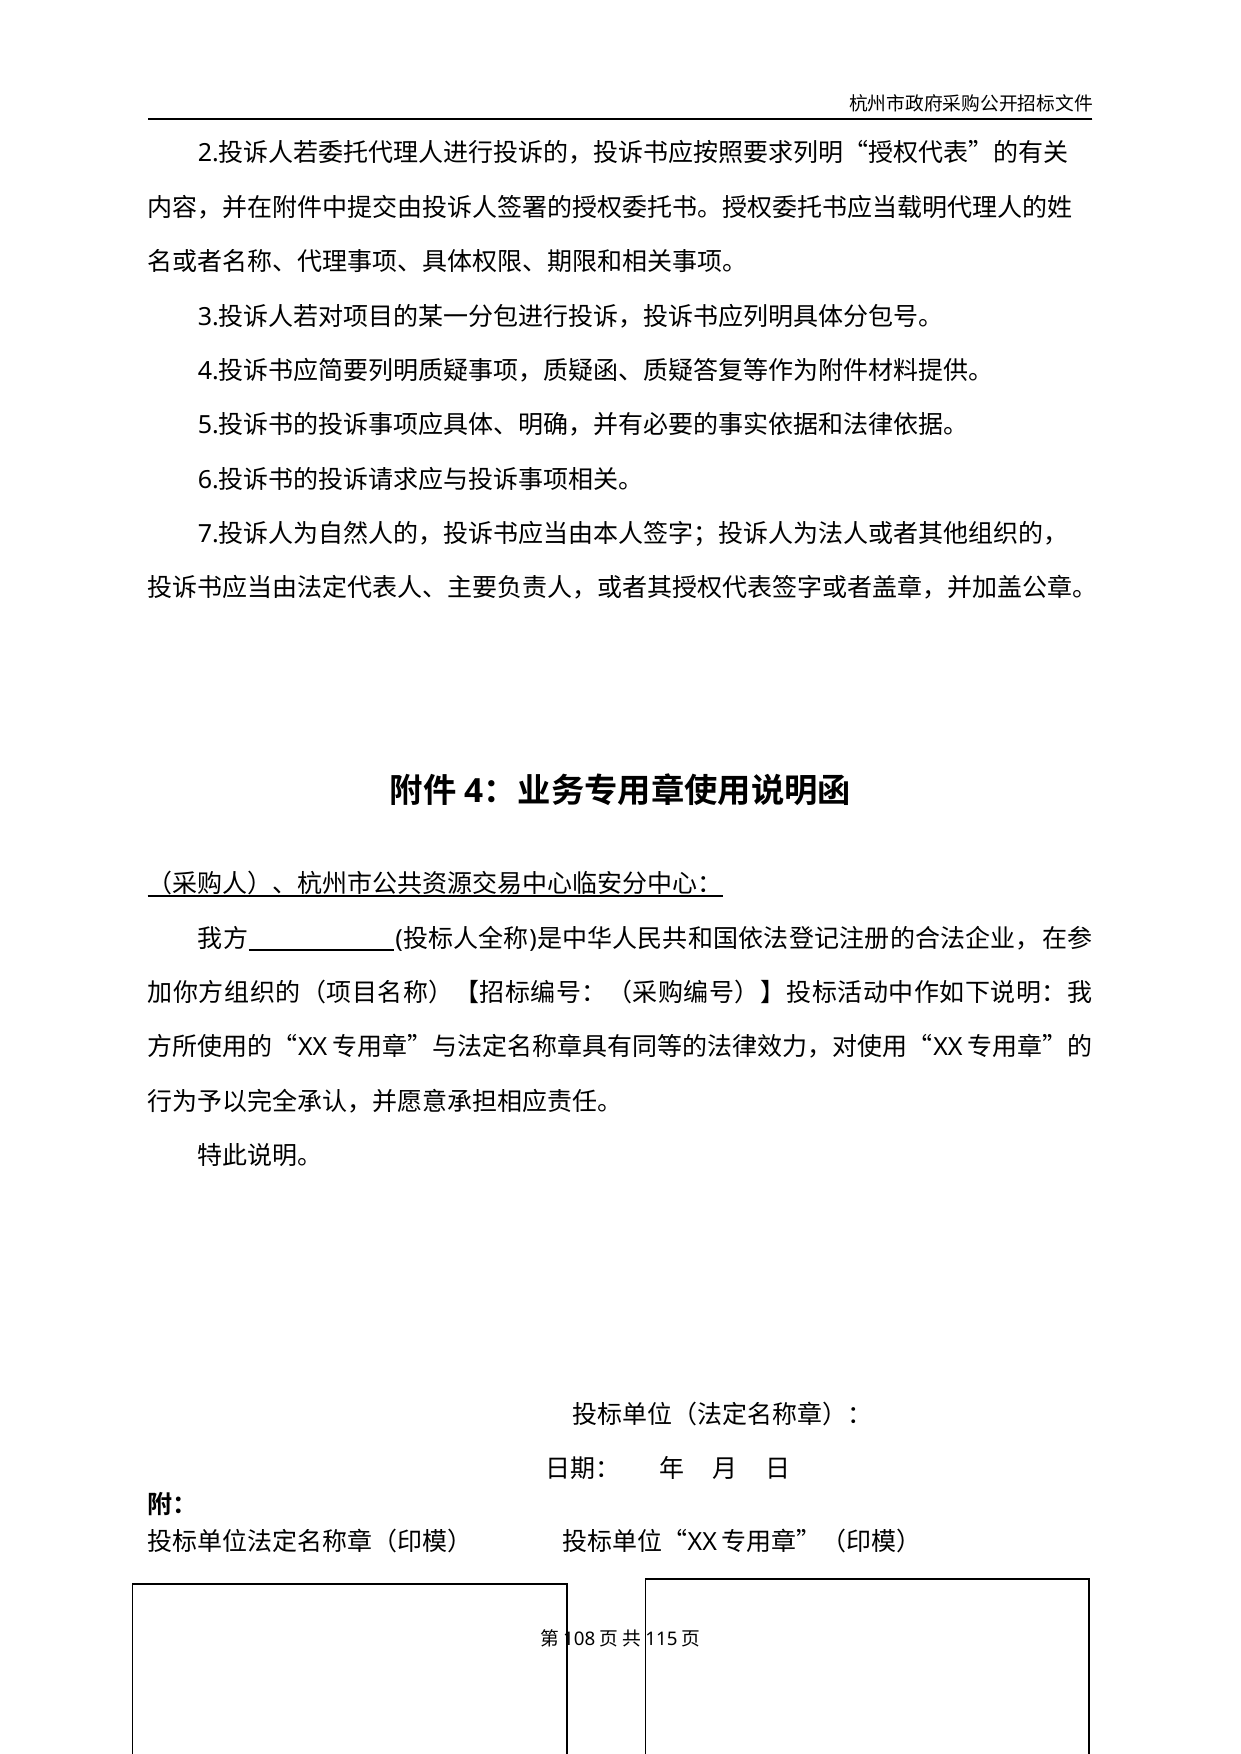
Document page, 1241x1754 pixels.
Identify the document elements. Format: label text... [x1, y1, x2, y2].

text 日期： 年 月 日 [148, 1448, 942, 1485]
text 投标单位法定名称章（印模） 投标单位“XX专用章”（印模） [148, 1521, 1092, 1557]
text （采购人）、杭州市公共资源交易中心临安分中心： [148, 864, 1092, 900]
text 附件4：业务专用章使用说明函 [148, 764, 1092, 813]
text 7.投诉人为自然人的，投诉书应当由本人签字；投诉人为法人或者其他组织的，投诉书应当由法定代表人、主要负责人，或者其授权代表签字或者盖章，并加盖公章。 [148, 513, 1092, 604]
text 投标单位（法定名称章）： [148, 1394, 1042, 1430]
text 2.投诉人若委托代理人进行投诉的，投诉书应按照要求列明“授权代表”的有关内容，并在附件中提交由投诉人签署的授权委托书。授权委托书应当载明代理人的姓名或者名称、代理事项、具体权限、期限和相关事项。 [148, 133, 1092, 278]
text 6.投诉书的投诉请求应与投诉事项相关。 [148, 459, 1092, 495]
text 附： [148, 1485, 1092, 1521]
text 我方 (投标人全称)是中华人民共和国依法登记注册的合法企业，在参加你方组织的（项目名称）【招标编号：（采购编号）】投标活动中作如下说明：我方所使用的“XX专用章”与法定名称章具有同等的法律效力，对使用“XX专用章”的行为予以完全承认，并愿意承担相应责任。 [148, 918, 1092, 1117]
text 3.投诉人若对项目的某一分包进行投诉，投诉书应列明具体分包号。 [148, 296, 1092, 332]
text 特此说明。 [148, 1136, 1092, 1172]
text 5.投诉书的投诉事项应具体、明确，并有必要的事实依据和法律依据。 [148, 405, 1092, 441]
text 4.投诉书应简要列明质疑事项，质疑函、质疑答复等作为附件材料提供。 [148, 350, 1092, 387]
